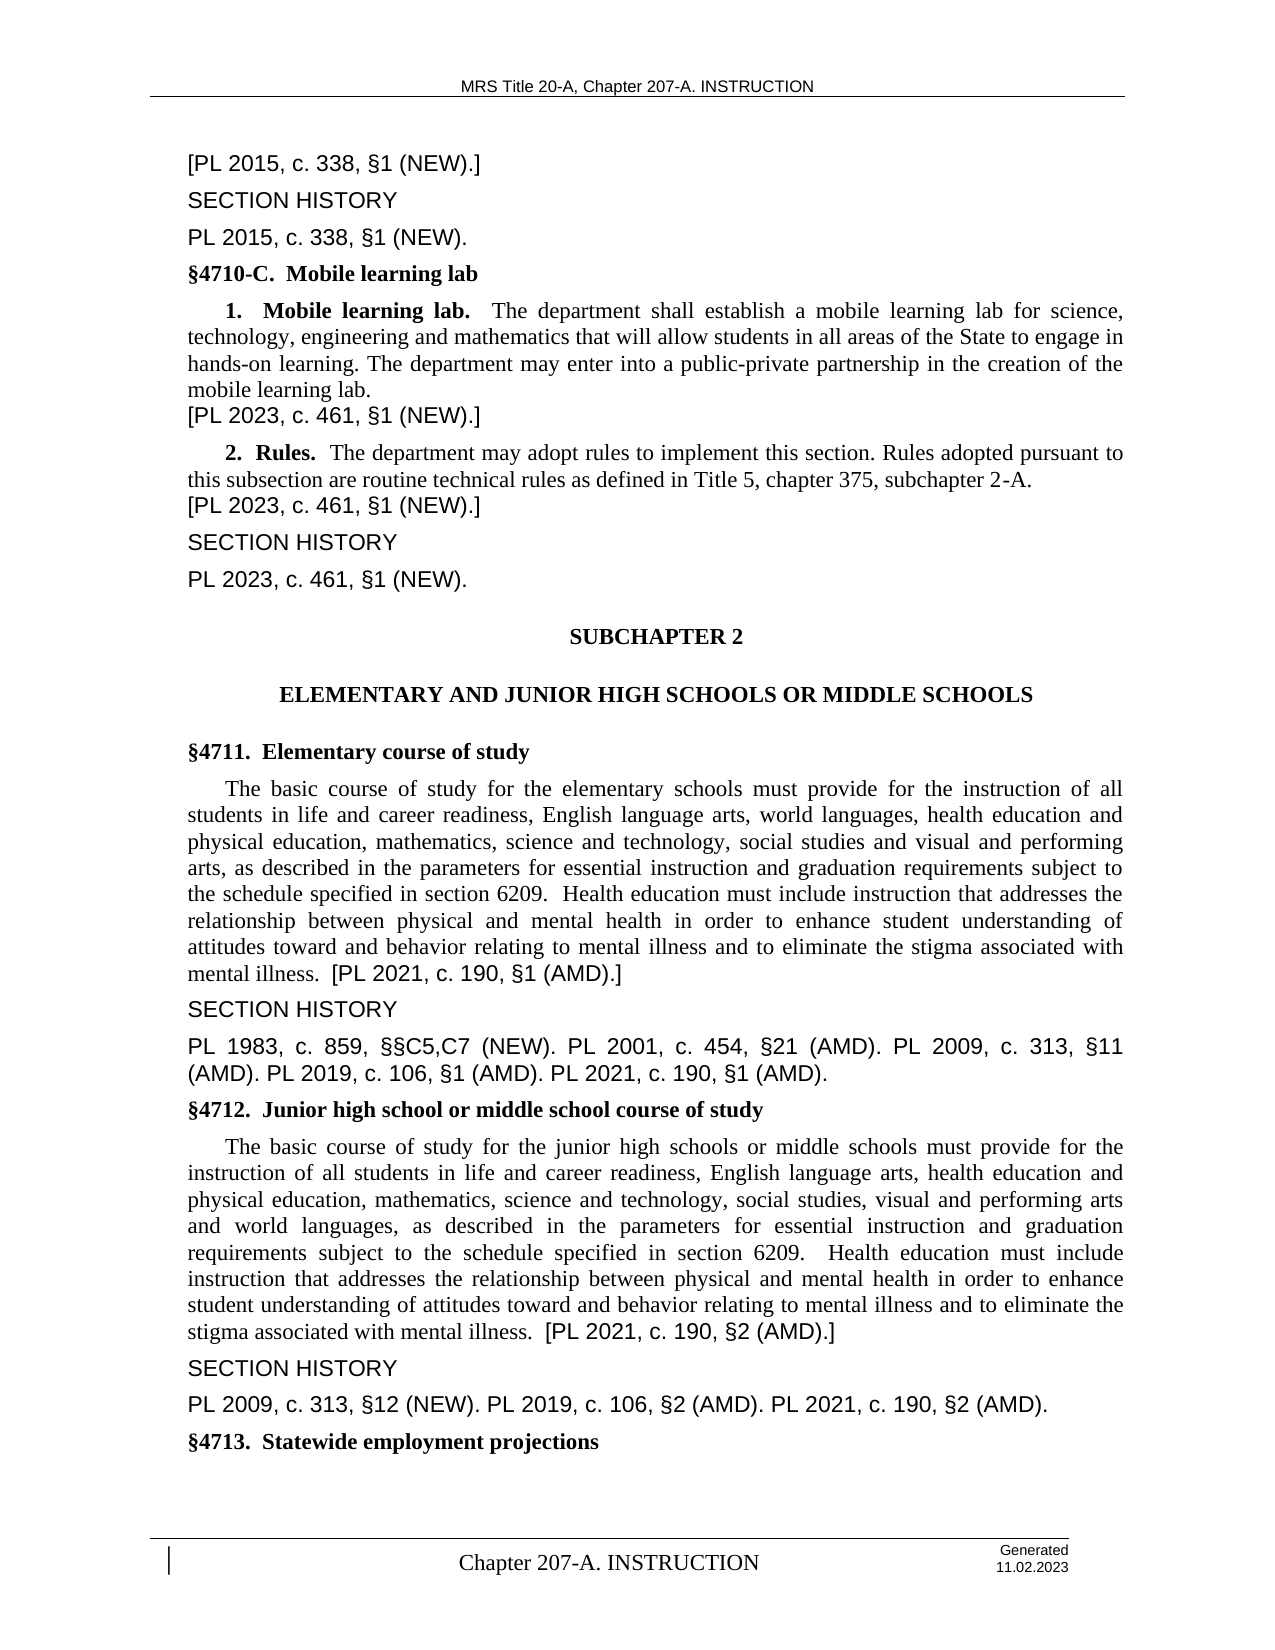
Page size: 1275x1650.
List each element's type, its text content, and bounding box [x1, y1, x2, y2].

text The basic course of study for the junior high schools or middle schools must provide for the instruction of all students in life and career readiness, English language arts, health education and physical education, mathematics, science and technology, social studies, visual and performing arts and world languages, as described in the parameters for essential instruction and graduation requirements subject to the schedule specified in section 6209. Health education must include instruction that addresses the relationship between physical and mental health in order to enhance student understanding of attitudes toward and behavior relating to mental illness and to eliminate the stigma associated with mental illness. [PL 2021, c. 190, §2 (AMD).] [187, 1133, 1125, 1344]
text SECTION HISTORY [187, 996, 1125, 1023]
text PL 2009, c. 313, §12 (NEW). PL 2019, c. 106, §2 (AMD). PL 2021, c. 190, §2 (AMD). [187, 1391, 1125, 1418]
text [PL 2015, c. 338, §1 (NEW).] [187, 150, 1125, 176]
text PL 2015, c. 338, §1 (NEW). [187, 223, 1125, 250]
text §4711. Elementary course of study [187, 738, 1125, 765]
text SECTION HISTORY [187, 187, 1125, 213]
text The basic course of study for the elementary schools must provide for the instruction of all students in life and career readiness, English language arts, world languages, health education and physical education, mathematics, science and technology, social studies and visual and performing arts, as described in the parameters for essential instruction and graduation requirements subject to the schedule specified in section 6209. Health education must include instruction that addresses the relationship between physical and mental health in order to enhance student understanding of attitudes toward and behavior relating to mental illness and to eliminate the stigma associated with mental illness. [PL 2021, c. 190, §1 (AMD).] [187, 775, 1125, 986]
text SECTION HISTORY [187, 1354, 1125, 1381]
text §4712. Junior high school or middle school course of study [187, 1096, 1125, 1123]
text §4713. Statewide employment projections [187, 1428, 1125, 1454]
text 1. Mobile learning lab. The department shall establish a mobile learning lab for science, technology, engineering and mathematics that will allow students in all areas of the State to engage in hands-on learning. The department may enter into a public-private partnership in the creation of the mobile learning lab. [187, 297, 1125, 402]
text PL 2023, c. 461, §1 (NEW). [187, 566, 1125, 592]
text ELEMENTARY AND JUNIOR HIGH SCHOOLS OR MIDDLE SCHOOLS [187, 681, 1125, 707]
text [PL 2023, c. 461, §1 (NEW).] [187, 492, 1125, 518]
text SECTION HISTORY [187, 529, 1125, 555]
text SUBCHAPTER 2 [187, 623, 1125, 649]
text §4710-C. Mobile learning lab [187, 260, 1125, 287]
text 2. Rules. The department may adopt rules to implement this section. Rules adopted pursuant to this subsection are routine technical rules as defined in Title 5, chapter 375, subchapter 2‑A. [187, 439, 1125, 492]
text PL 1983, c. 859, §§C5,C7 (NEW). PL 2001, c. 454, §21 (AMD). PL 2009, c. 313, §11 (AMD). PL 2019, c. 106, §1 (AMD). PL 2021, c. 190, §1 (AMD). [187, 1033, 1125, 1086]
text [PL 2023, c. 461, §1 (NEW).] [187, 402, 1125, 429]
